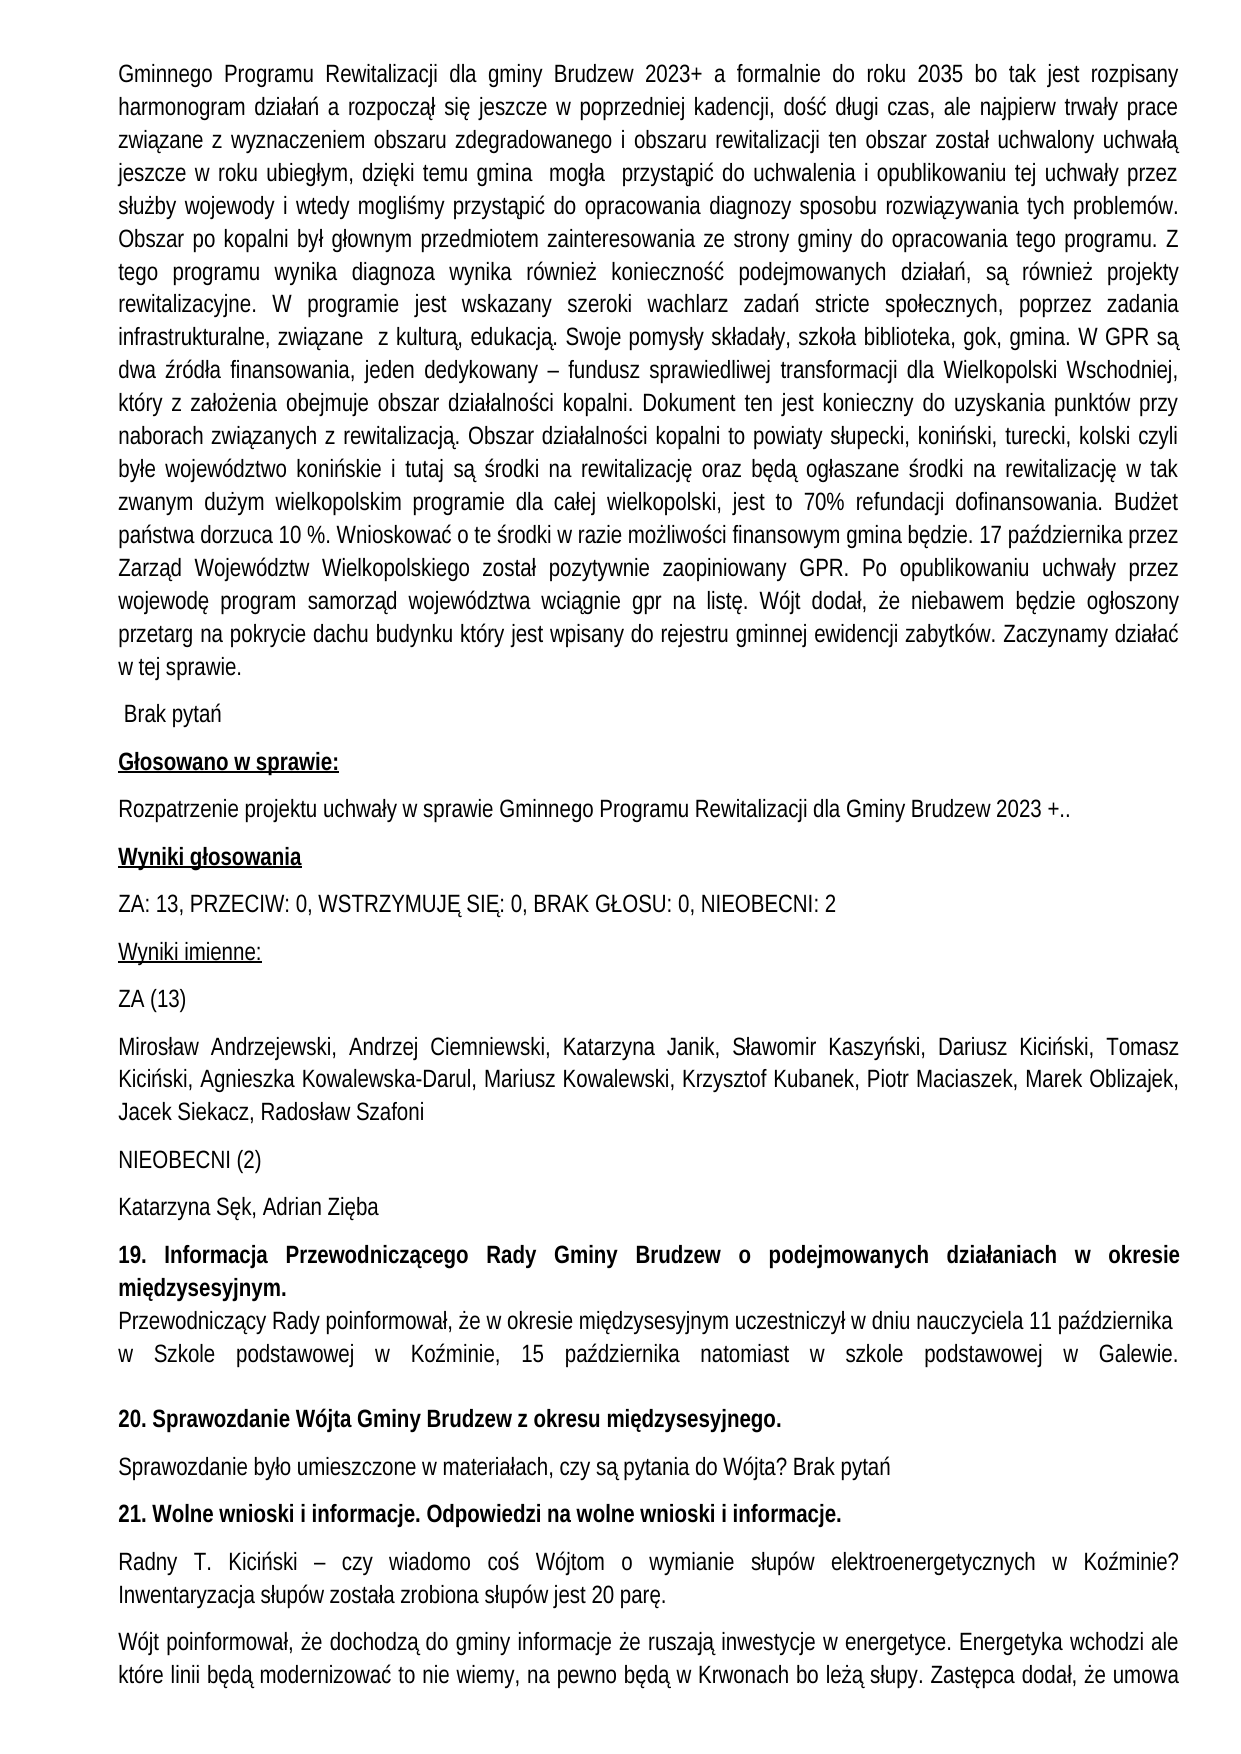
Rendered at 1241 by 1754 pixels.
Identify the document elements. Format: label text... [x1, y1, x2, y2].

text 19. Informacja Przewodniczącego Rady Gminy Brudzew o podejmowanych działaniach w okresie międzysesyjnym. Przewodniczący Rady poinformował, że w okresie międzysesyjnym uczestniczył w dniu nauczyciela 11 października w Szkole podstawowej w Koźminie, 15 października natomiast w szkole podstawowej w Galewie. 20. Sprawozdanie Wójta Gminy Brudzew z okresu międzysesyjnego. [118, 1240, 1181, 1433]
text Rozpatrzenie projektu uchwały w sprawie Gminnego Programu Rewitalizacji dla Gminy Brudzew 2023 +.. [118, 794, 1181, 823]
text Wyniki głosowania [118, 842, 1181, 870]
text Brak pytań [118, 699, 1181, 728]
text Wyniki imienne: [118, 937, 1181, 965]
text ZA (13) [118, 984, 1181, 1013]
text Radny T. Kiciński – czy wiadomo coś Wójtom o wymianie słupów elektroenergetycznych w Koźminie? Inwentaryzacja słupów została zrobiona słupów jest 20 parę. [118, 1547, 1181, 1608]
text Głosowano w sprawie: [118, 747, 1181, 775]
text Sprawozdanie było umieszczone w materiałach, czy są pytania do Wójta? Brak pytań [118, 1452, 1181, 1481]
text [118, 59, 1181, 680]
text ZA: 13, PRZECIW: 0, WSTRZYMUJĘ SIĘ: 0, BRAK GŁOSU: 0, NIEOBECNI: 2 [118, 889, 1181, 918]
text Katarzyna Sęk, Adrian Zięba [118, 1192, 1181, 1221]
text Mirosław Andrzejewski, Andrzej Ciemniewski, Katarzyna Janik, Sławomir Kaszyński, Dariusz Kiciński, Tomasz Kiciński, Agnieszka Kowalewska-Darul, Mariusz Kowalewski, Krzysztof Kubanek, Piotr Maciaszek, Marek Oblizajek, Jacek Siekacz, Radosław Szafoni [118, 1032, 1181, 1126]
text 21. Wolne wnioski i informacje. Odpowiedzi na wolne wnioski i informacje. [118, 1499, 1181, 1528]
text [118, 1627, 1181, 1689]
text NIEOBECNI (2) [118, 1145, 1181, 1173]
